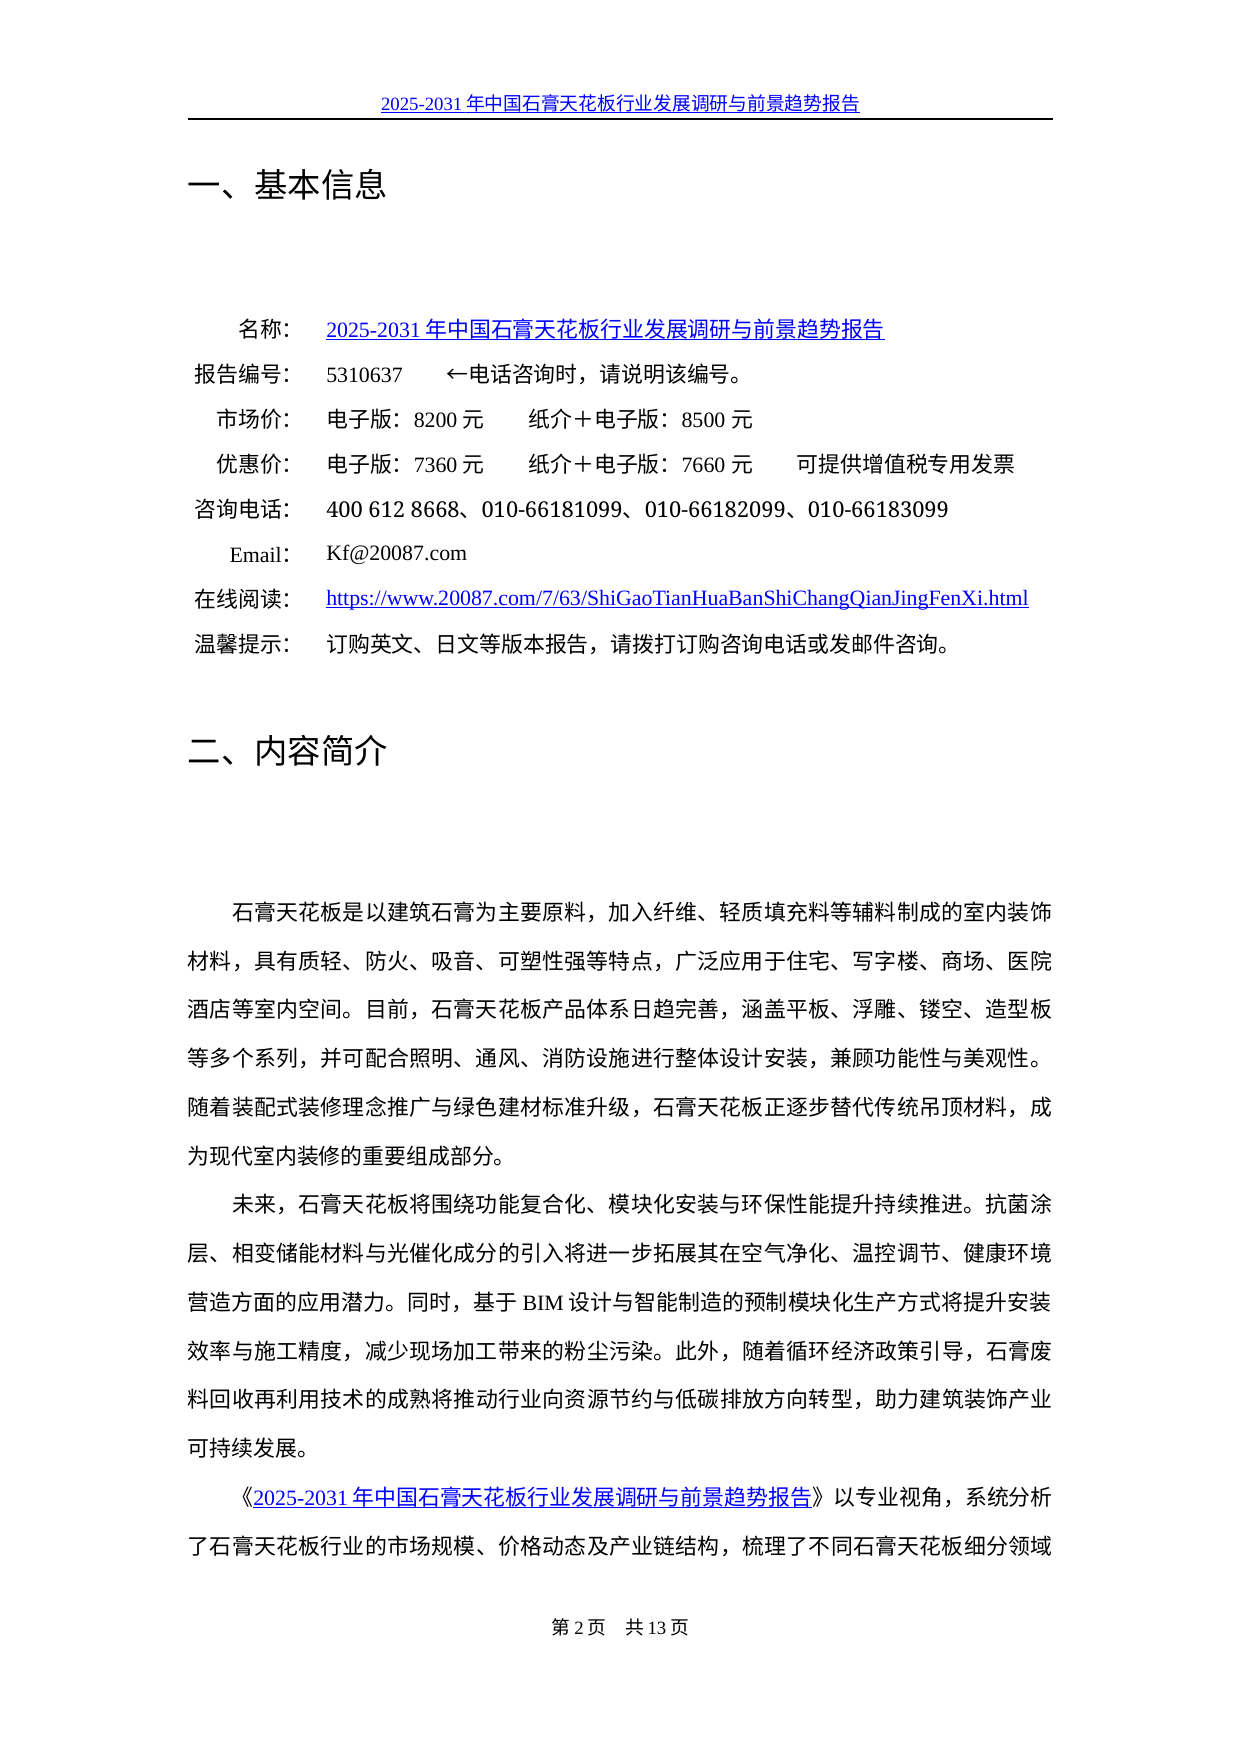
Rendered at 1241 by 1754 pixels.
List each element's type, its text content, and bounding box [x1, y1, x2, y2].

table_cell 订购英文、日文等版本报告，请拨打订购咨询电话或发邮件咨询。 [315, 627, 1073, 672]
table_cell 电子版：8200 元 纸介＋电子版：8500 元 [315, 402, 1073, 447]
table_cell 市场价： [167, 402, 315, 447]
table_cell 400 612 8668、010-66181099、010-66182099、010-66183099 [315, 492, 1073, 537]
table_cell [315, 582, 1073, 627]
table_cell Email： [167, 537, 315, 582]
table_cell 报告编号： [167, 357, 315, 402]
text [187, 894, 1053, 1561]
table_header 2025-2031年中国石膏天花板行业发展调研与前景趋势报告 [315, 312, 1073, 357]
table_cell 电子版：7360 元 纸介＋电子版：7660 元 可提供增值税专用发票 [315, 447, 1073, 492]
table_cell 优惠价： [167, 447, 315, 492]
table_cell 5310637 ←电话咨询时，请说明该编号。 [315, 357, 1073, 402]
table_cell 咨询电话： [167, 492, 315, 537]
title 一、基本信息 [187, 150, 1053, 215]
table_cell Kf@20087.com [315, 537, 1073, 582]
table_header 名称： [167, 312, 315, 357]
title 二、内容简介 [187, 717, 1053, 782]
table_cell 在线阅读： [167, 582, 315, 627]
table_cell 温馨提示： [167, 627, 315, 672]
